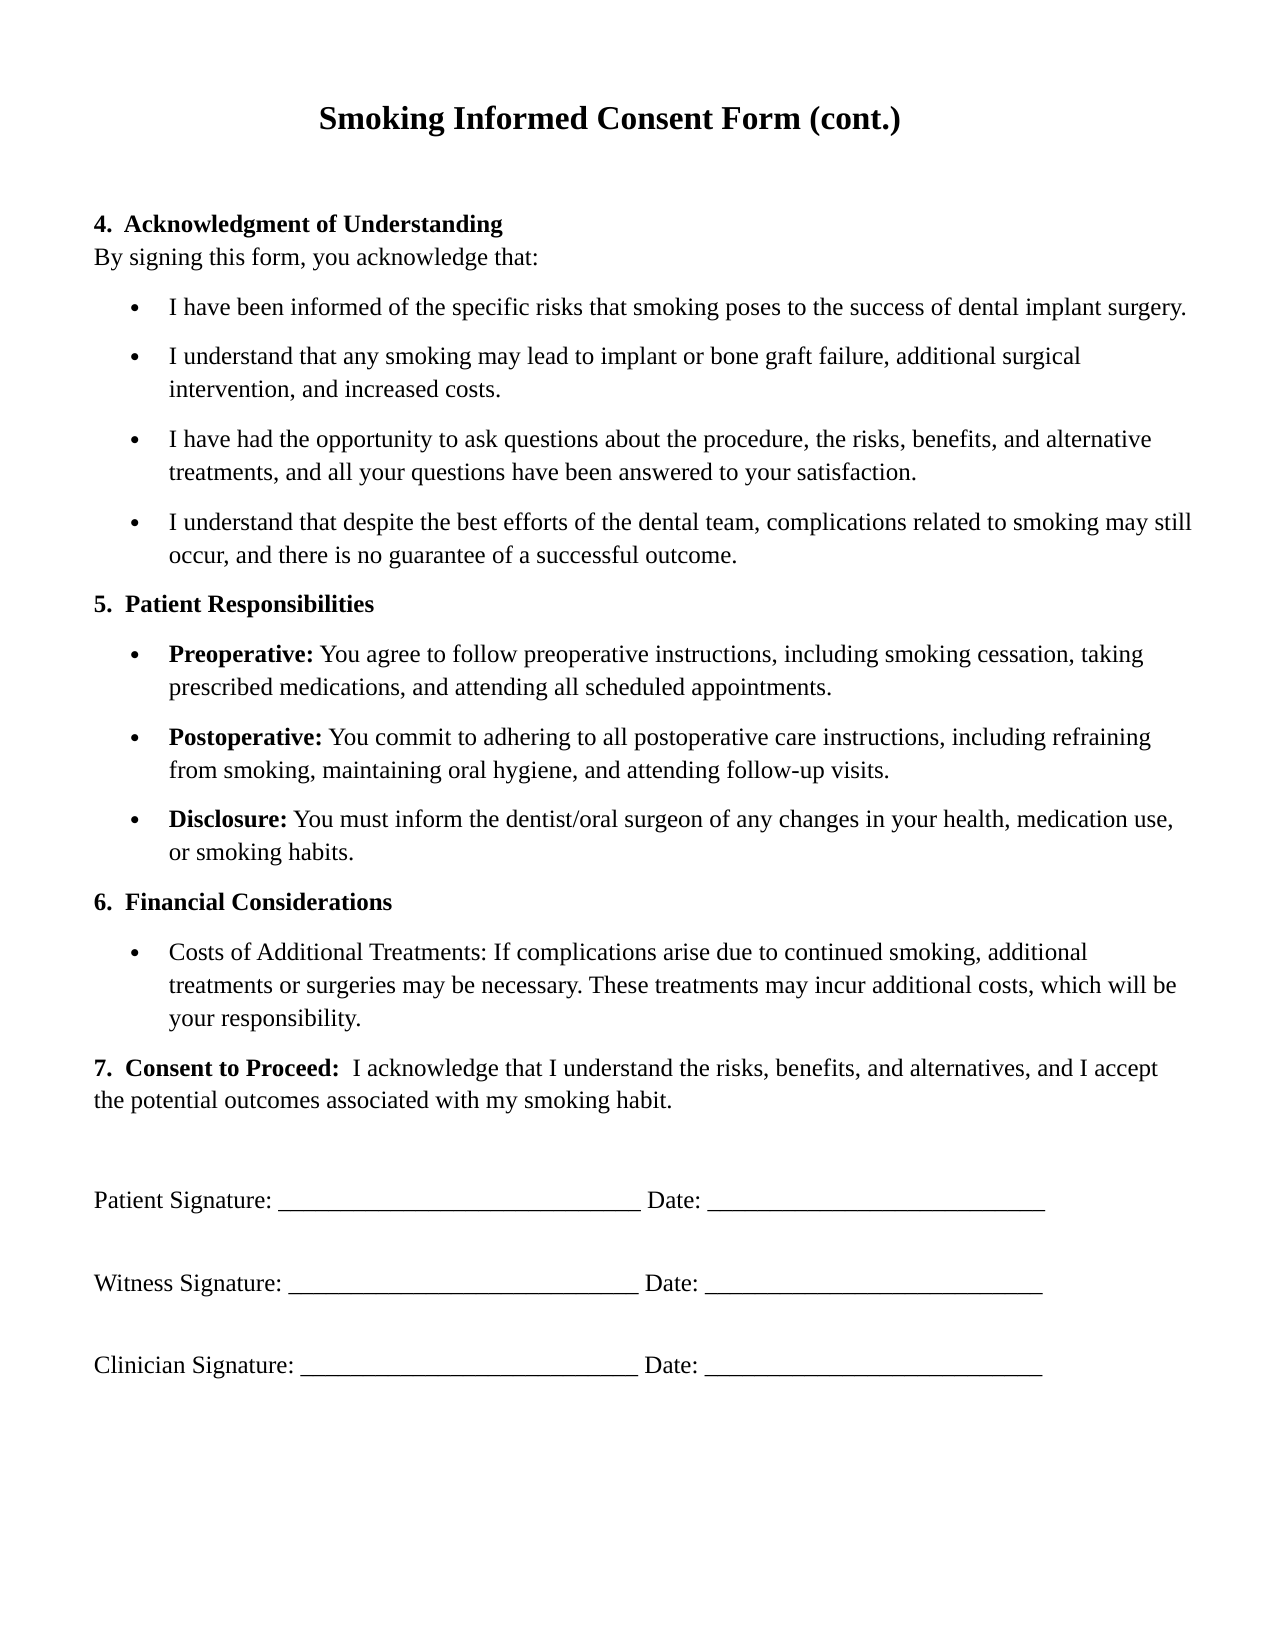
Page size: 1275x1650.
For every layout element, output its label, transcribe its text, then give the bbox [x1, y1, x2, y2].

list I understand that any smoking may lead to implant or bone graft failure, additional surgical intervention, and increased costs. [131, 341, 1191, 403]
list I have had the opportunity to ask questions about the procedure, the risks, benefits, and alternative treatments, and all your questions have been answered to your satisfaction. [131, 424, 1191, 486]
text 5. Patient Responsibilities [94, 589, 1191, 618]
text 6. Financial Considerations [94, 887, 1191, 916]
list I have been informed of the specific risks that smoking poses to the success of dental implant surgery. [131, 292, 1191, 320]
text Patient Signature: _____________________________ Date: ___________________________ [94, 1185, 1191, 1214]
list Costs of Additional Treatments: If complications arise due to continued smoking, additional treatments or surgeries may be necessary. These treatments may incur additional costs, which will be your responsibility. [131, 937, 1191, 1032]
text Smoking Informed Consent Form (cont.) [244, 98, 1191, 137]
list Disclosure: You must inform the dentist/oral surgeon of any changes in your health, medication use, or smoking habits. [131, 804, 1191, 866]
list Postoperative: You commit to adhering to all postoperative care instructions, including refraining from smoking, maintaining oral hygiene, and attending follow-up visits. [131, 722, 1191, 783]
list I understand that despite the best efforts of the dental team, complications related to smoking may still occur, and there is no guarantee of a successful outcome. [131, 507, 1228, 568]
text 7. Consent to Proceed: I acknowledge that I understand the risks, benefits, and alternatives, and I accept the potential outcomes associated with my smoking habit. [94, 1053, 1191, 1114]
text 4. Acknowledgment of Understanding By signing this form, you acknowledge that: [94, 209, 1191, 271]
text Witness Signature: ____________________________ Date: ___________________________ [94, 1235, 1191, 1296]
text Clinician Signature: ___________________________ Date: ___________________________ [94, 1317, 1191, 1379]
list Preoperative: You agree to follow preoperative instructions, including smoking cessation, taking prescribed medications, and attending all scheduled appointments. [131, 639, 1191, 701]
